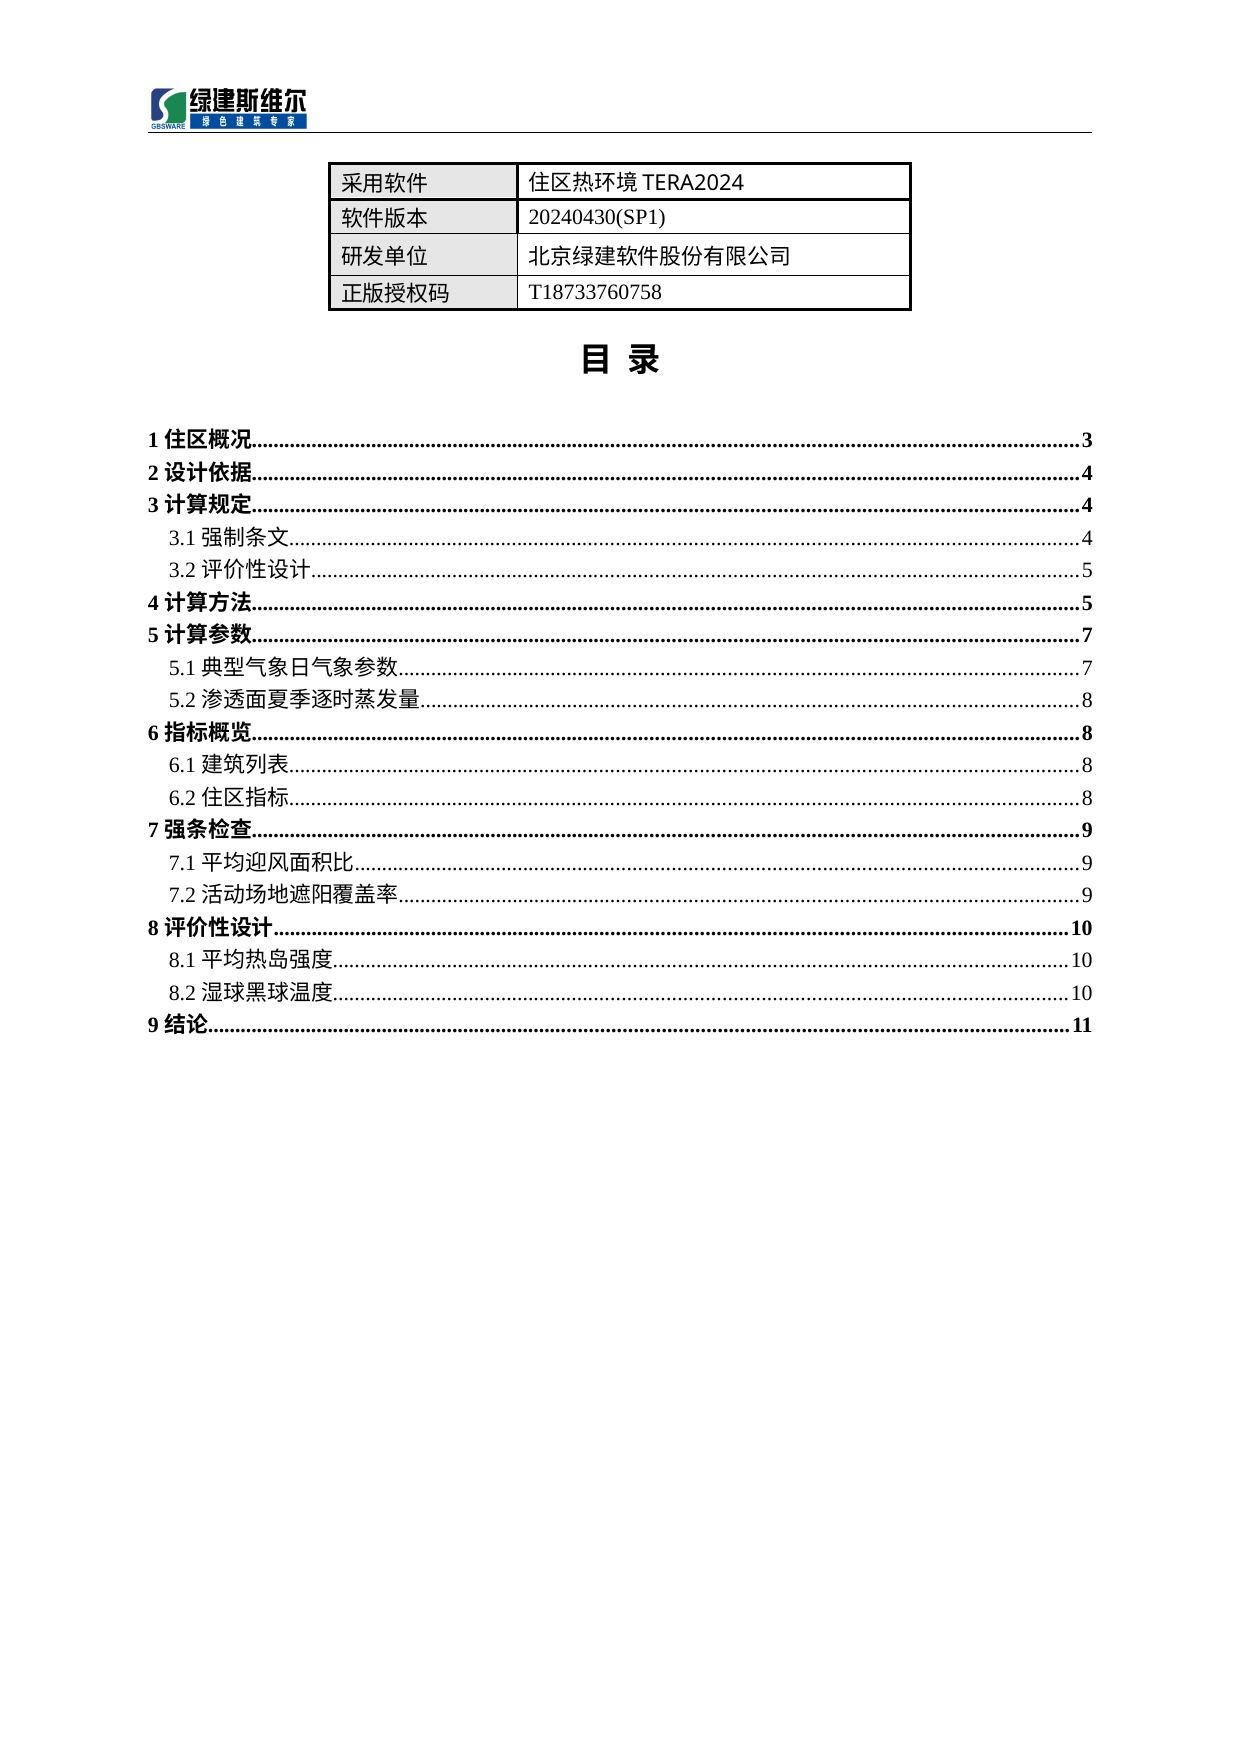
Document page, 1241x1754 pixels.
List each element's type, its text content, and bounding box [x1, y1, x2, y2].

text 3 计算规定 4 [148, 487, 1092, 519]
text 6 指标概览 8 [148, 714, 1092, 747]
table_cell 正版授权码 [331, 276, 517, 308]
picture [147, 88, 308, 130]
text 6.2 住区指标 8 [168, 779, 1092, 812]
text 7.2 活动场地遮阳覆盖率 9 [168, 877, 1092, 909]
text 5.1 典型气象日气象参数 7 [168, 649, 1092, 682]
text 3.1 强制条文 4 [168, 519, 1092, 552]
text 7.1 平均迎风面积比 9 [168, 844, 1092, 877]
text 2 设计依据 4 [148, 454, 1092, 487]
text 8.1 平均热岛强度 10 [168, 942, 1092, 974]
table_cell 研发单位 [331, 234, 517, 275]
text 5 计算参数 7 [148, 617, 1092, 649]
table_cell 软件版本 [331, 201, 516, 233]
table_header 住区热环境TERA2024 [519, 165, 909, 197]
text 3.2 评价性设计 5 [168, 552, 1092, 584]
text 8 评价性设计 10 [148, 909, 1092, 942]
text 5.2 渗透面夏季逐时蒸发量 8 [168, 682, 1092, 714]
text 6.1 建筑列表 8 [168, 747, 1092, 779]
table_header 采用软件 [331, 165, 516, 197]
text 目 录 [148, 162, 1092, 389]
table_cell 北京绿建软件股份有限公司 [518, 234, 909, 275]
text 9 结论 11 [148, 1007, 1092, 1039]
text 1 住区概况 3 [148, 422, 1092, 454]
text 8.2 湿球黑球温度 10 [168, 974, 1092, 1007]
table_cell T18733760758 [518, 276, 909, 308]
text 4 计算方法 5 [148, 584, 1092, 617]
table_cell 20240430(SP1) [519, 201, 909, 233]
text 7 强条检查 9 [148, 812, 1092, 844]
